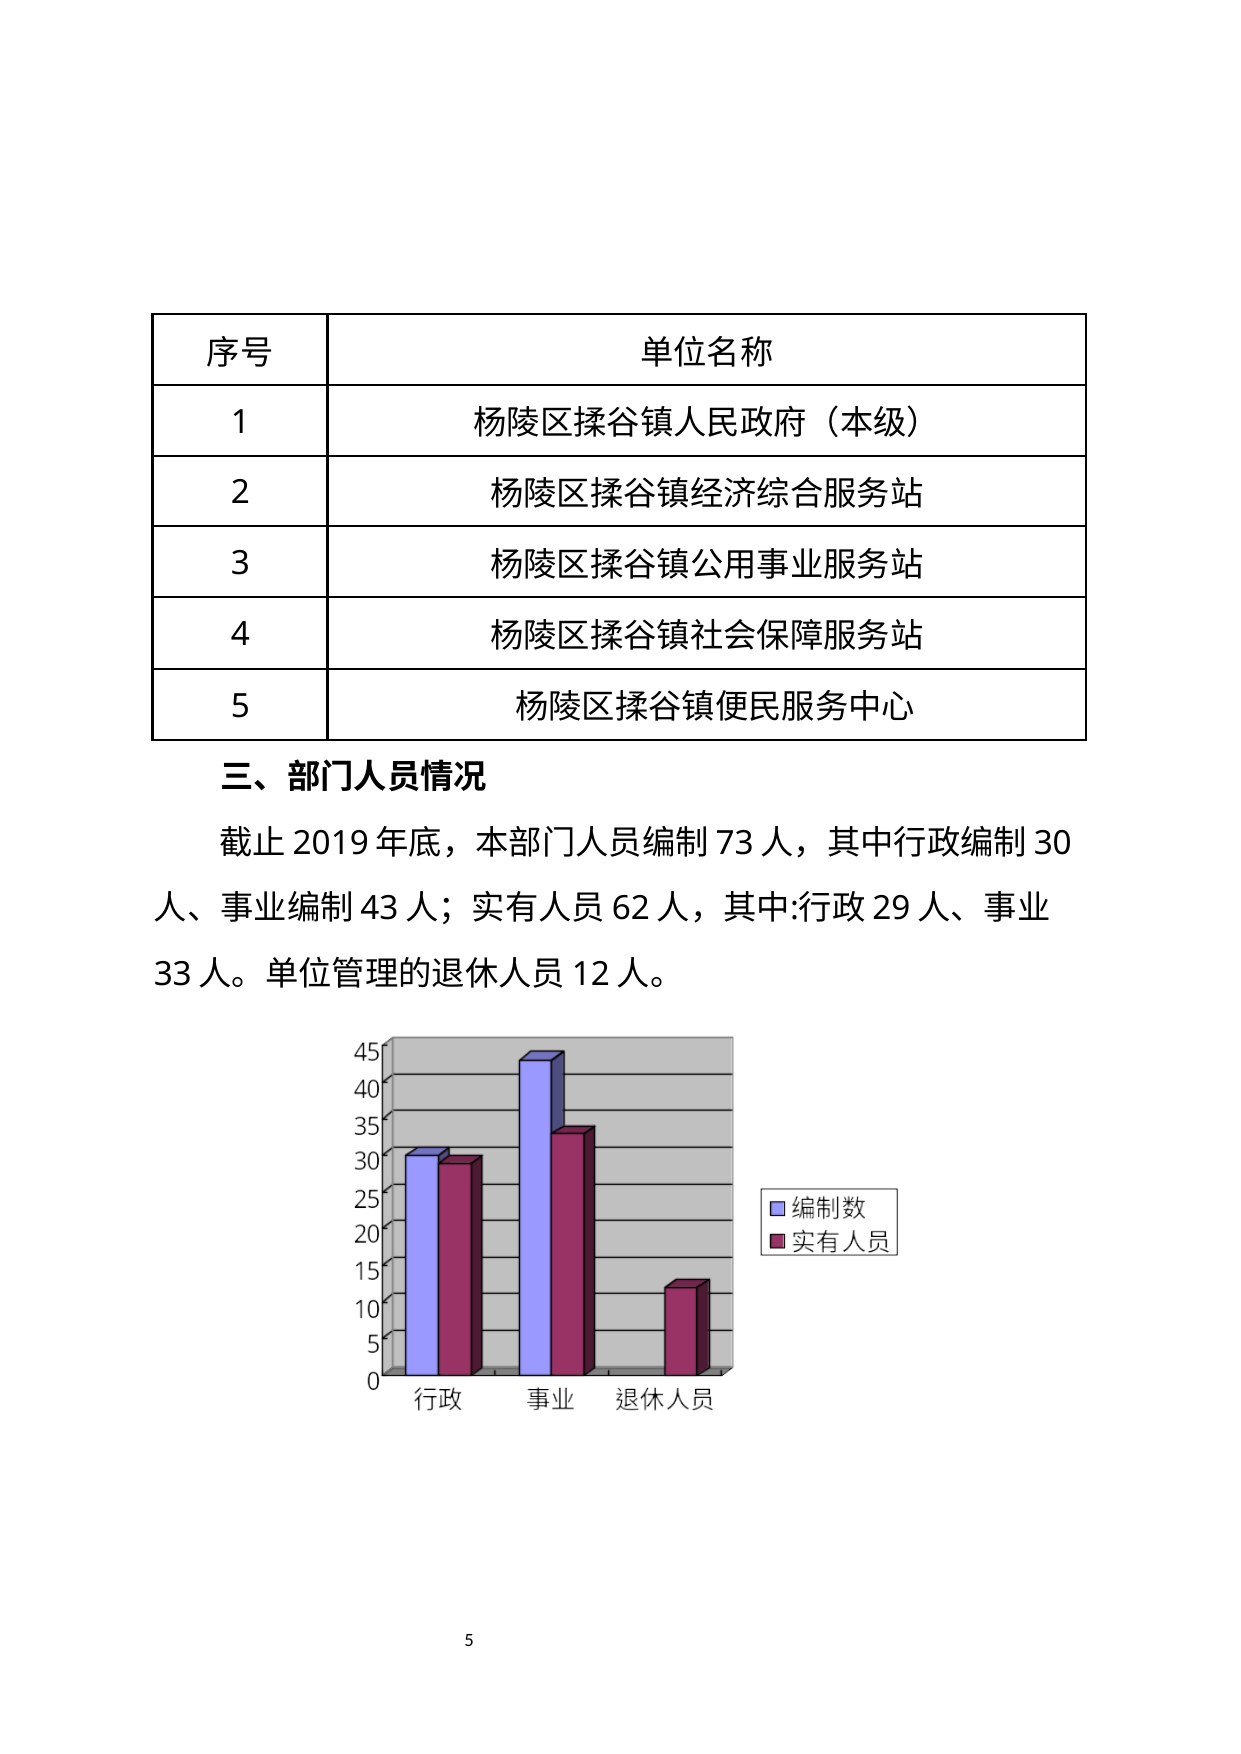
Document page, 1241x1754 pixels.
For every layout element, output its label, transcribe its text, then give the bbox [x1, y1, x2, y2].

text 截止2019年底，本部门人员编制73人，其中行政编制30人、事业编制43人；实有人员62人，其中:行政29人、事业33人。单位管理的退休人员12人。 [153, 807, 1075, 1004]
table_cell 杨陵区揉谷镇社会保障服务站 [329, 598, 1085, 667]
table_cell 2 [154, 457, 326, 525]
table_header 序号 [154, 315, 326, 384]
table_cell 4 [154, 598, 326, 667]
table_cell 杨陵区揉谷镇人民政府（本级） [329, 386, 1085, 454]
table_header 单位名称 [329, 315, 1085, 384]
table_cell 1 [154, 386, 326, 454]
text 三、部门人员情况 [153, 741, 1075, 807]
table_cell 杨陵区揉谷镇公用事业服务站 [329, 527, 1085, 596]
table_cell 3 [154, 527, 326, 596]
table_cell 5 [154, 670, 326, 739]
table_cell 杨陵区揉谷镇便民服务中心 [329, 670, 1085, 739]
table_cell 杨陵区揉谷镇经济综合服务站 [329, 457, 1085, 525]
